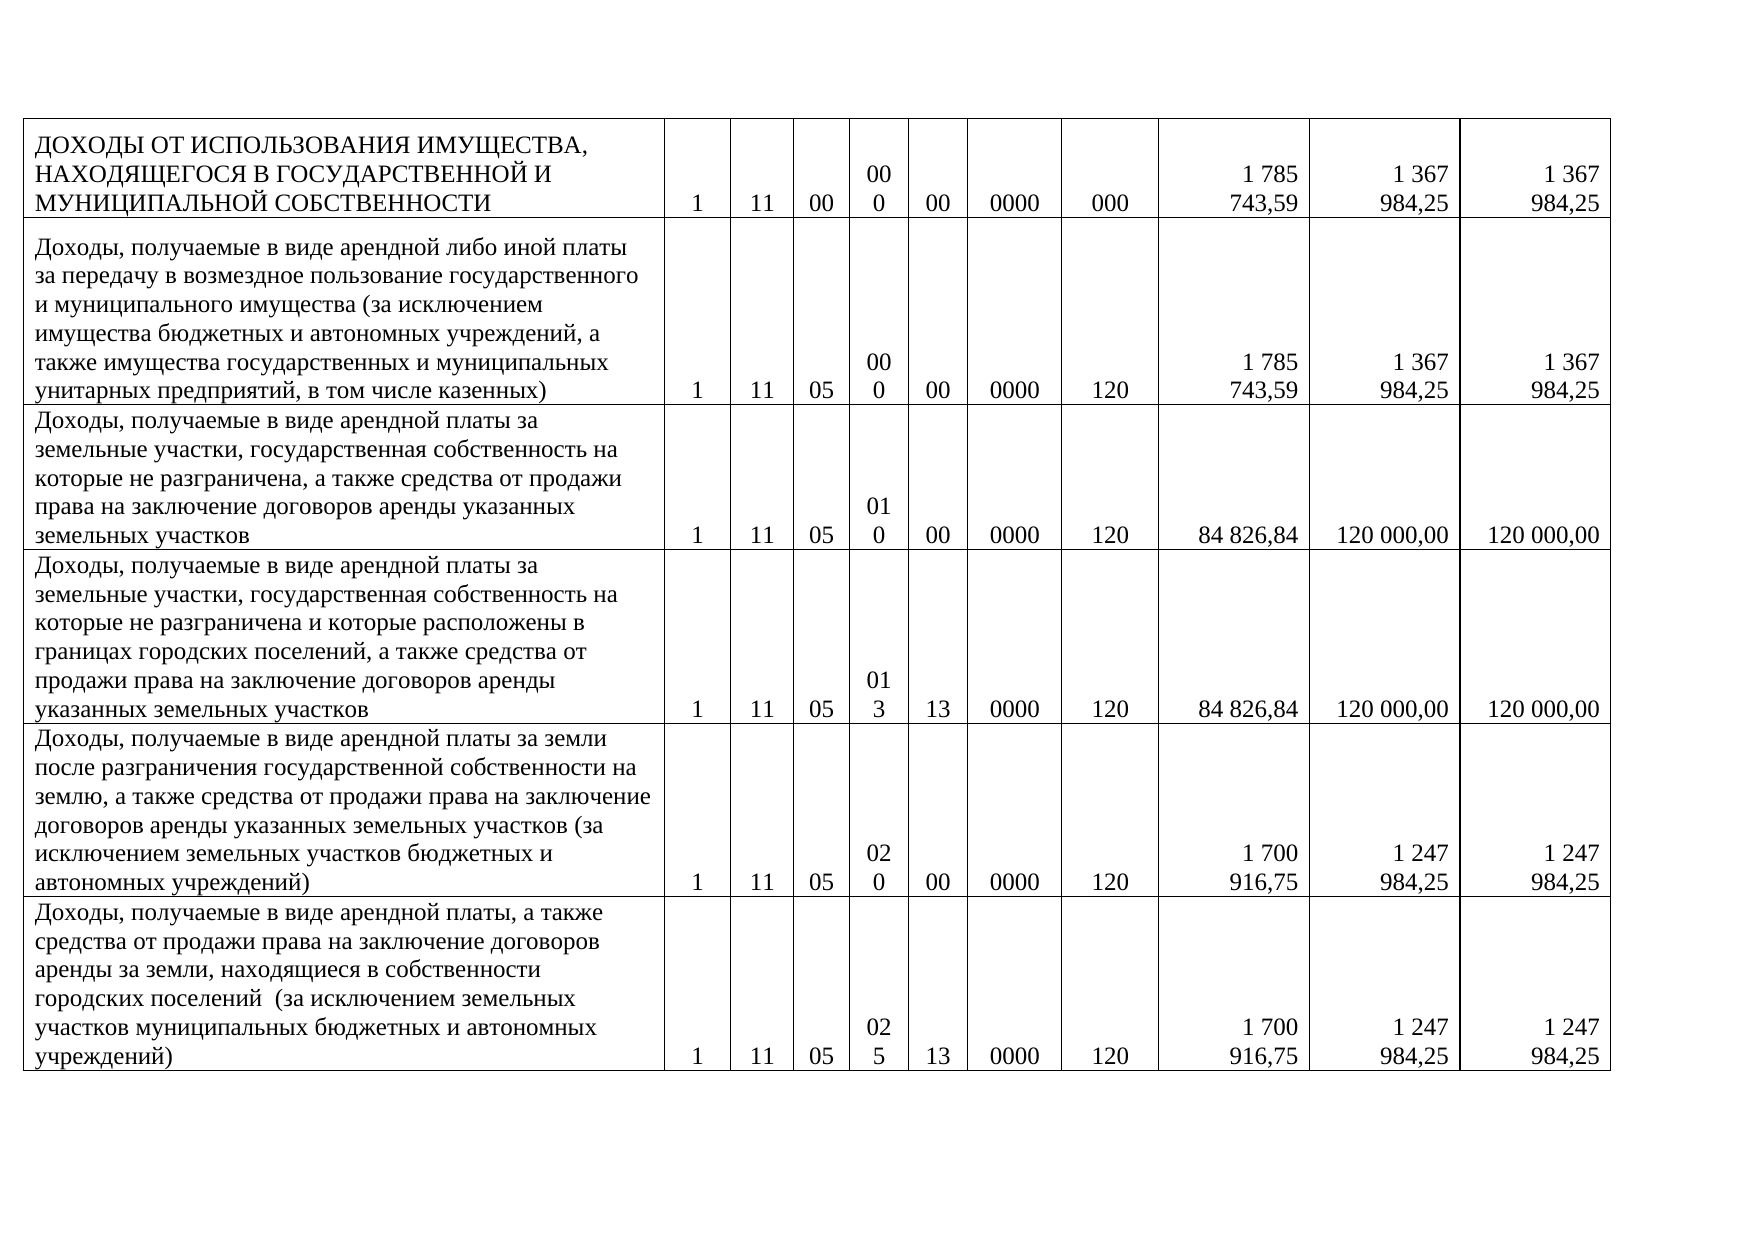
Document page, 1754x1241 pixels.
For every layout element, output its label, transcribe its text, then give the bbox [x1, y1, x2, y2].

table_cell 120 [1062, 724, 1158, 896]
table_cell 11 [731, 724, 793, 896]
table_cell Доходы, получаемые в виде арендной платы, а также средства от продажи права на заключение договоров аренды за земли, находящиеся в собственности городских поселений (за исключением земельных участков муниципальных бюджетных и автономных учреждений) [24, 897, 664, 1069]
table_cell 05 [794, 897, 849, 1069]
table_cell 000 [850, 218, 908, 404]
table_cell 120 000,00 [1310, 405, 1459, 549]
table_cell 84 826,84 [1159, 405, 1309, 549]
table_cell 0000 [968, 724, 1061, 896]
table_cell 1 [665, 218, 730, 404]
table_cell 84 826,84 [1159, 550, 1309, 722]
table_cell 120 [1062, 405, 1158, 549]
table_cell 1 367 984,25 [1310, 218, 1459, 404]
table_cell 1 367 984,25 [1461, 119, 1610, 217]
table_cell 11 [731, 405, 793, 549]
table_cell 000 [1062, 119, 1158, 217]
table_cell 120 [1062, 550, 1158, 722]
table_cell 13 [909, 897, 967, 1069]
table_cell 00 [909, 119, 967, 217]
table_cell 0000 [968, 897, 1061, 1069]
table_cell Доходы, получаемые в виде арендной либо иной платы за передачу в возмездное пользование государственного и муниципального имущества (за исключением имущества бюджетных и автономных учреждений, а также имущества государственных и муниципальных унитарных предприятий, в том числе казенных) [24, 218, 664, 404]
table_cell 013 [850, 550, 908, 722]
table_cell 010 [850, 405, 908, 549]
table_cell 1 [665, 405, 730, 549]
table_cell 00 [909, 724, 967, 896]
table_cell 025 [850, 897, 908, 1069]
table_cell Доходы, получаемые в виде арендной платы за земельные участки, государственная собственность на которые не разграничена и которые расположены в границах городских поселений, а также средства от продажи права на заключение договоров аренды указанных земельных участков [24, 550, 664, 722]
table_cell 1 247 984,25 [1310, 897, 1459, 1069]
table_cell 1 247 984,25 [1461, 724, 1610, 896]
table_cell 1 700 916,75 [1159, 897, 1309, 1069]
table_cell ДОХОДЫ ОТ ИСПОЛЬЗОВАНИЯ ИМУЩЕСТВА, НАХОДЯЩЕГОСЯ В ГОСУДАРСТВЕННОЙ И МУНИЦИПАЛЬНОЙ СОБСТВЕННОСТИ [24, 119, 664, 217]
table_cell 11 [731, 218, 793, 404]
table_cell 05 [794, 724, 849, 896]
table_cell 11 [731, 550, 793, 722]
table_cell 13 [909, 550, 967, 722]
table_cell Доходы, получаемые в виде арендной платы за земельные участки, государственная собственность на которые не разграничена, а также средства от продажи права на заключение договоров аренды указанных земельных участков [24, 405, 664, 549]
table_cell 1 [665, 550, 730, 722]
table_cell 1 [665, 897, 730, 1069]
table_cell 1 785 743,59 [1159, 119, 1309, 217]
table_cell 00 [909, 405, 967, 549]
table_cell 1 [665, 119, 730, 217]
table_cell 0000 [968, 119, 1061, 217]
table_cell 000 [850, 119, 908, 217]
table_cell 120 [1062, 897, 1158, 1069]
table_cell 1 700 916,75 [1159, 724, 1309, 896]
table_cell 120 000,00 [1461, 550, 1610, 722]
table_cell 1 247 984,25 [1461, 897, 1610, 1069]
table_cell 120 000,00 [1310, 550, 1459, 722]
table_cell 0000 [968, 405, 1061, 549]
table_cell 1 367 984,25 [1461, 218, 1610, 404]
table_cell 120 [1062, 218, 1158, 404]
table_cell 1 [665, 724, 730, 896]
table_cell 05 [794, 405, 849, 549]
table_cell 00 [909, 218, 967, 404]
table_cell 05 [794, 218, 849, 404]
table_cell 00 [794, 119, 849, 217]
table_cell 120 000,00 [1461, 405, 1610, 549]
table_cell Доходы, получаемые в виде арендной платы за земли после разграничения государственной собственности на землю, а также средства от продажи права на заключение договоров аренды указанных земельных участков (за исключением земельных участков бюджетных и автономных учреждений) [24, 724, 664, 896]
table_cell 05 [794, 550, 849, 722]
table_cell 11 [731, 897, 793, 1069]
table_cell 020 [850, 724, 908, 896]
table_cell 1 367 984,25 [1310, 119, 1459, 217]
table_cell 1 247 984,25 [1310, 724, 1459, 896]
table_cell 0000 [968, 550, 1061, 722]
table_cell 11 [731, 119, 793, 217]
table_cell 1 785 743,59 [1159, 218, 1309, 404]
table_cell 0000 [968, 218, 1061, 404]
